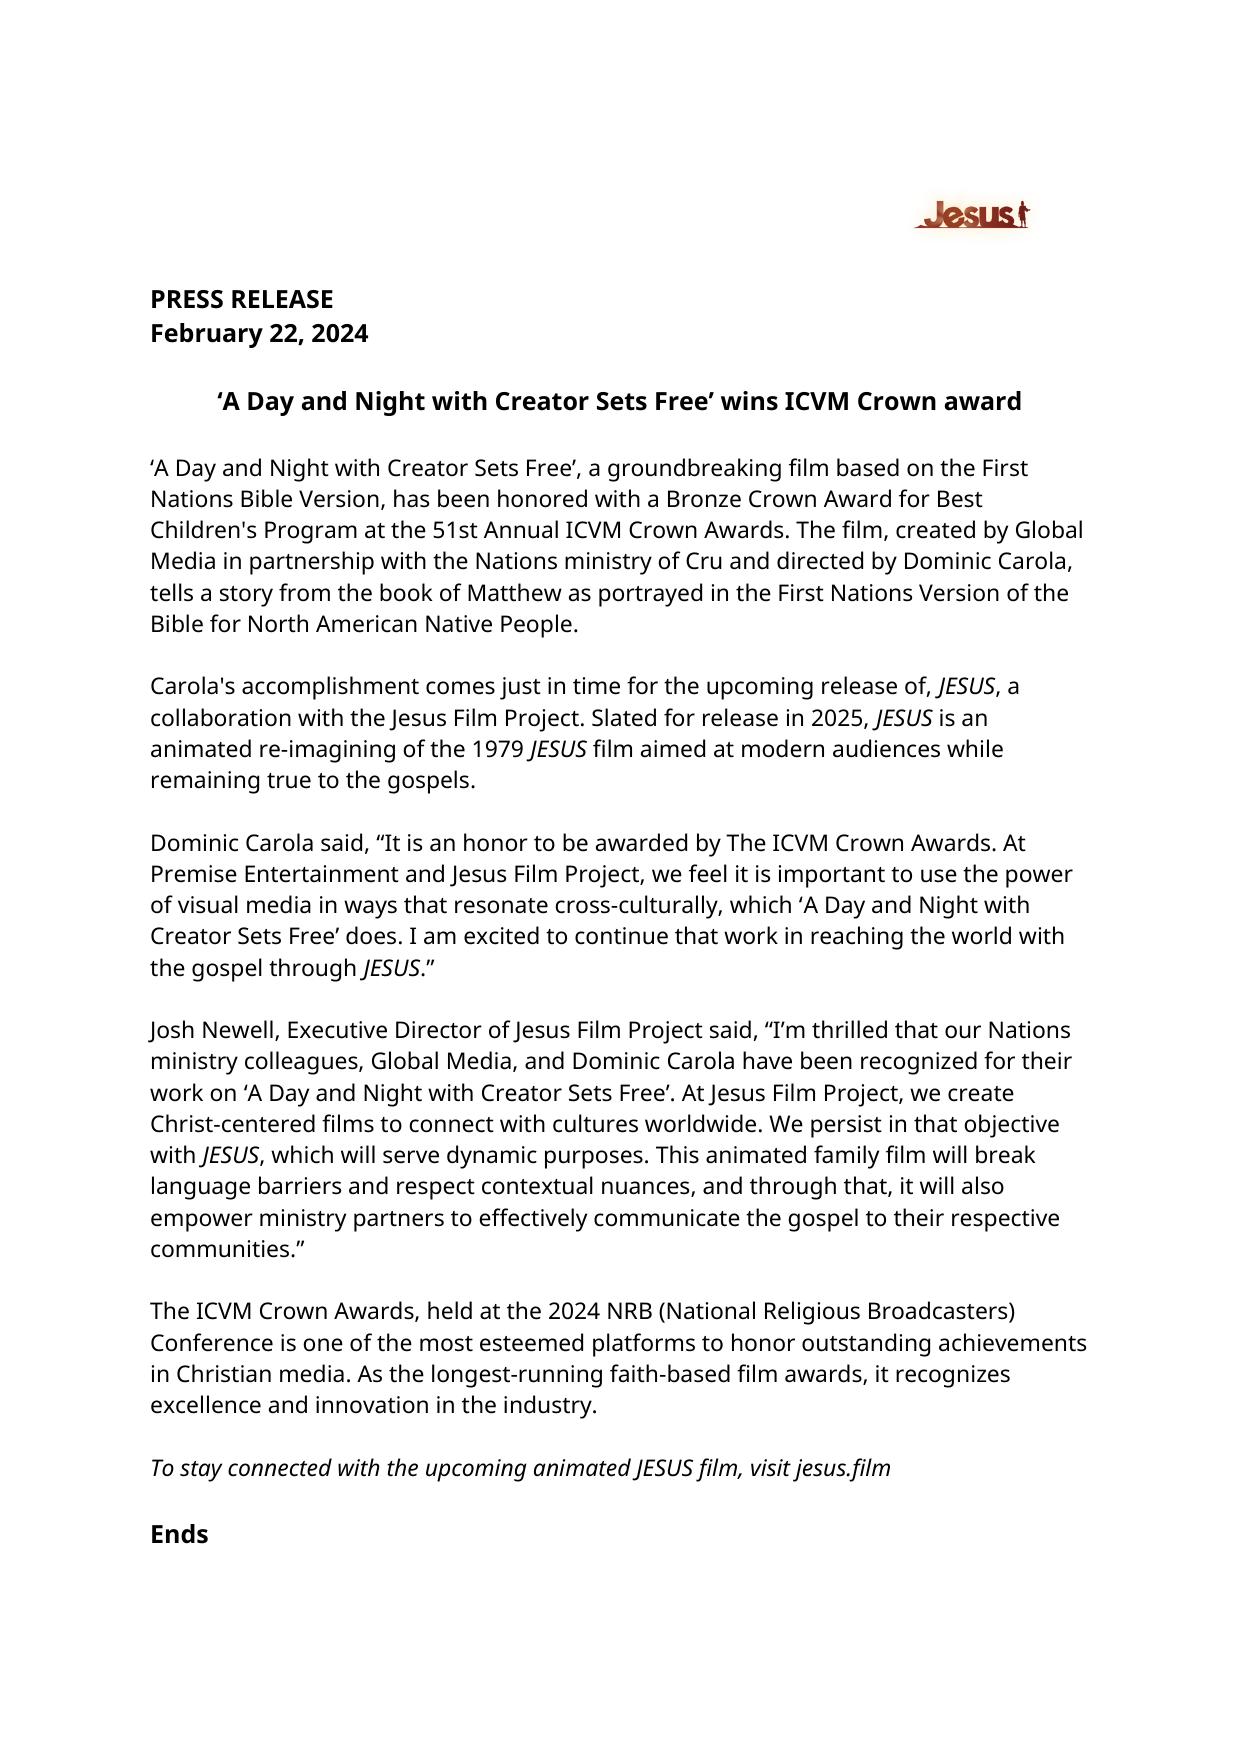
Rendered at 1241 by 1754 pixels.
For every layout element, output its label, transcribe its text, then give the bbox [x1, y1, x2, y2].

text Dominic Carola said, “It is an honor to be awarded by The ICVM Crown Awards. At Premise Entertainment and Jesus Film Project, we feel it is important to use the power of visual media in ways that resonate cross-culturally, which ‘A Day and Night with Creator Sets Free’ does. I am excited to continue that work in reaching the world with the gospel through JESUS.” [150, 827, 1090, 983]
text The ICVM Crown Awards, held at the 2024 NRB (National Religious Broadcasters) Conference is one of the most esteemed platforms to honor outstanding achievements in Christian media. As the longest-running faith-based film awards, it recognizes excellence and innovation in the industry. [150, 1295, 1090, 1420]
text To stay connected with the upcoming animated JESUS film, visit jesus.film [150, 1452, 1090, 1483]
text ‘A Day and Night with Creator Sets Free’ wins ICVM Crown award [150, 383, 1090, 417]
text ‘A Day and Night with Creator Sets Free’, a groundbreaking film based on the First Nations Bible Version, has been honored with a Bronze Crown Award for Best Children's Program at the 51st Annual ICVM Crown Awards. The film, created by Global Media in partnership with the Nations ministry of Cru and directed by Dominic Carola, tells a story from the book of Matthew as portrayed in the First Nations Version of the Bible for North American Native People. [150, 452, 1090, 639]
text Josh Newell, Executive Director of Jesus Film Project said, “I’m thrilled that our Nations ministry colleagues, Global Media, and Dominic Carola have been recognized for their work on ‘A Day and Night with Creator Sets Free’. At Jesus Film Project, we create Christ-centered films to connect with cultures worldwide. We persist in that objective with JESUS, which will serve dynamic purposes. This animated family film will break language barriers and respect contextual nuances, and through that, it will also empower ministry partners to effectively communicate the gospel to their respective communities.” [150, 1014, 1090, 1264]
text PRESS RELEASE [150, 281, 1090, 315]
text Carola's accomplishment comes just in time for the upcoming release of, JESUS, a collaboration with the Jesus Film Project. Slated for release in 2025, JESUS is an animated re-imagining of the 1979 JESUS film aimed at modern audiences while remaining true to the gospels. [150, 670, 1090, 795]
picture [857, 150, 1091, 282]
text February 22, 2024 [150, 315, 1090, 349]
text Ends [150, 1517, 1090, 1551]
